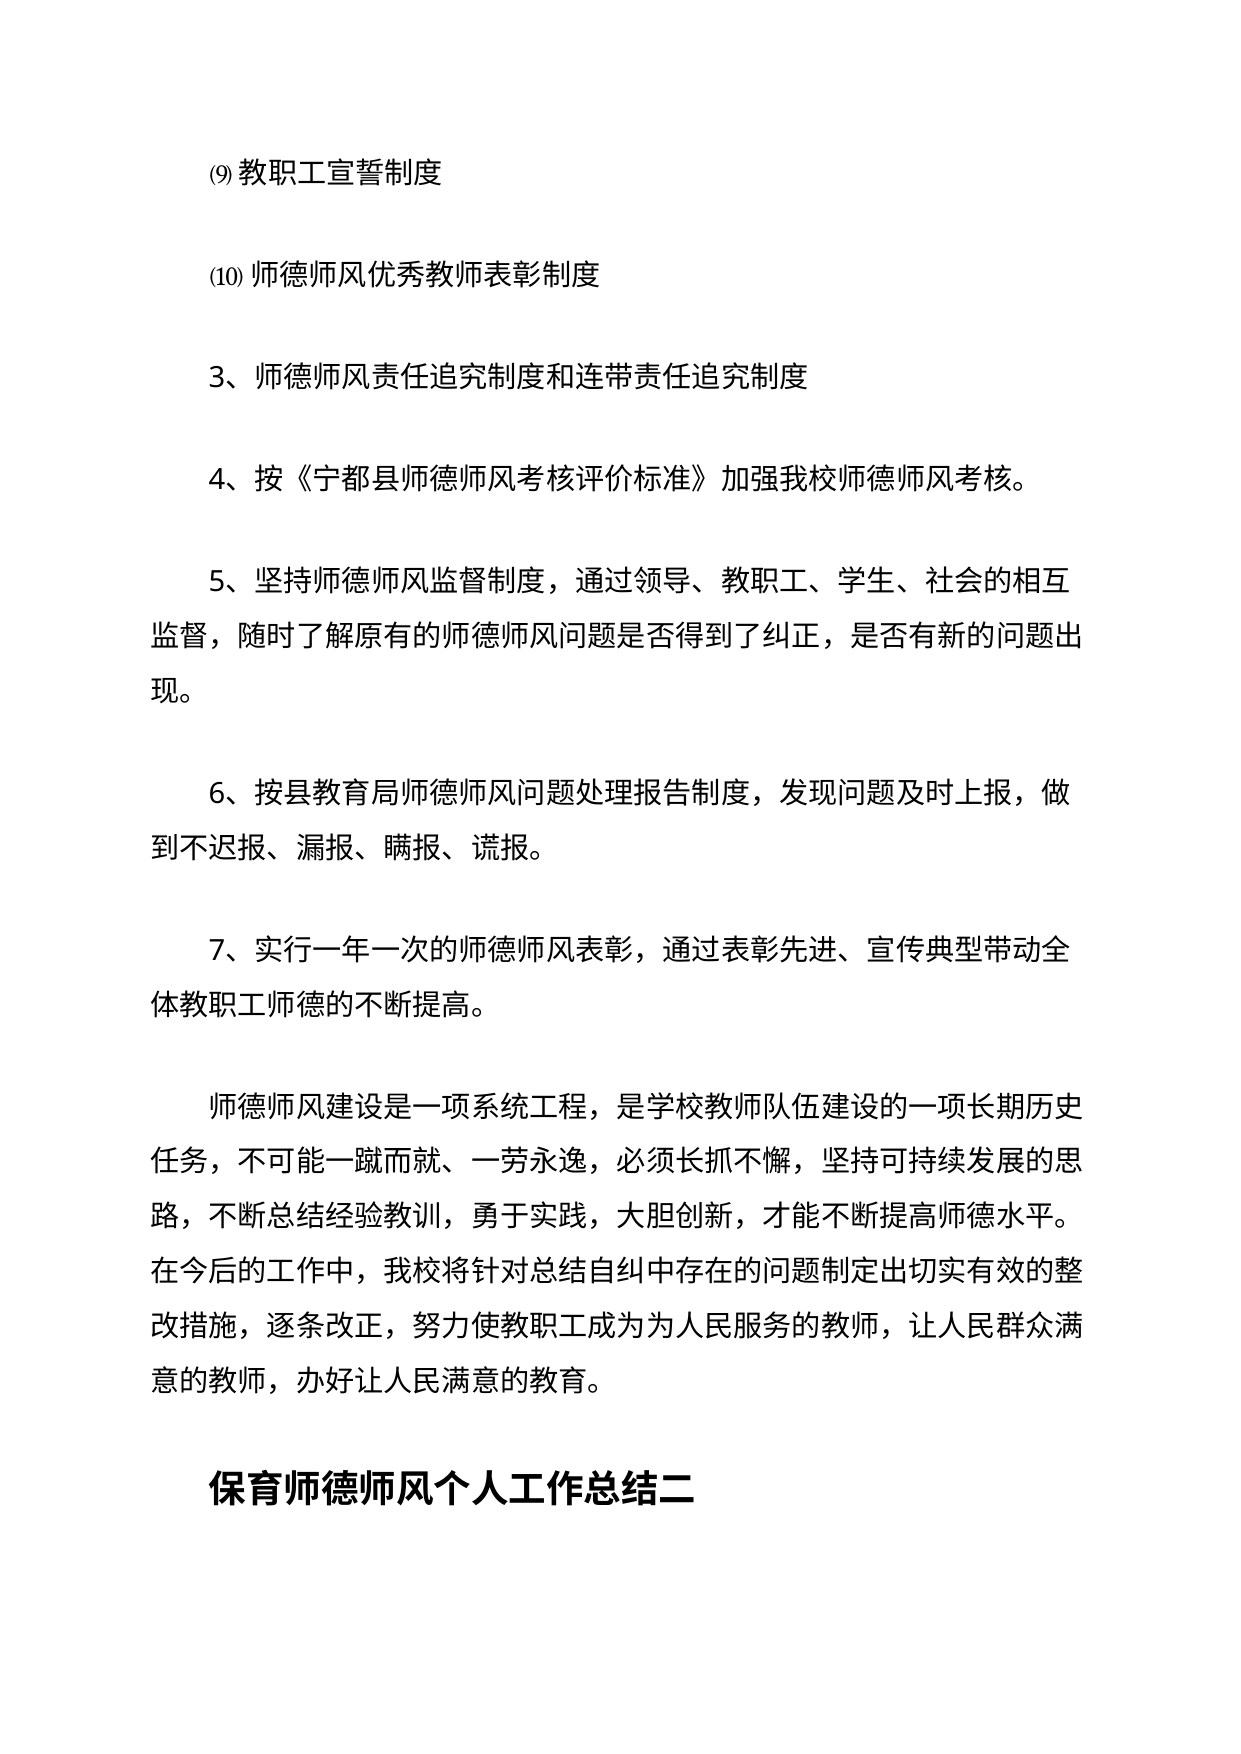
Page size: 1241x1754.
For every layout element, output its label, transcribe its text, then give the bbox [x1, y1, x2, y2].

text 4、按《宁都县师德师风考核评价标准》加强我校师德师风考核。 [150, 456, 1090, 498]
text 保育师德师风个人工作总结二 [150, 1459, 1090, 1514]
text 5、坚持师德师风监督制度，通过领导、教职工、学生、社会的相互监督，随时了解原有的师德师风问题是否得到了纠正，是否有新的问题出现。 [150, 558, 1090, 710]
text 7、实行一年一次的师德师风表彰，通过表彰先进、宣传典型带动全体教职工师德的不断提高。 [150, 926, 1090, 1024]
text ⑼教职工宣誓制度 [150, 150, 1090, 192]
text ⑽师德师风优秀教师表彰制度 [150, 252, 1090, 294]
text 3、师德师风责任追究制度和连带责任追究制度 [150, 354, 1090, 396]
text 师德师风建设是一项系统工程，是学校教师队伍建设的一项长期历史任务，不可能一蹴而就、一劳永逸，必须长抓不懈，坚持可持续发展的思路，不断总结经验教训，勇于实践，大胆创新，才能不断提高师德水平。在今后的工作中，我校将针对总结自纠中存在的问题制定出切实有效的整改措施，逐条改正，努力使教职工成为为人民服务的教师，让人民群众满意的教师，办好让人民满意的教育。 [150, 1083, 1090, 1400]
text 6、按县教育局师德师风问题处理报告制度，发现问题及时上报，做到不迟报、漏报、瞒报、谎报。 [150, 769, 1090, 867]
